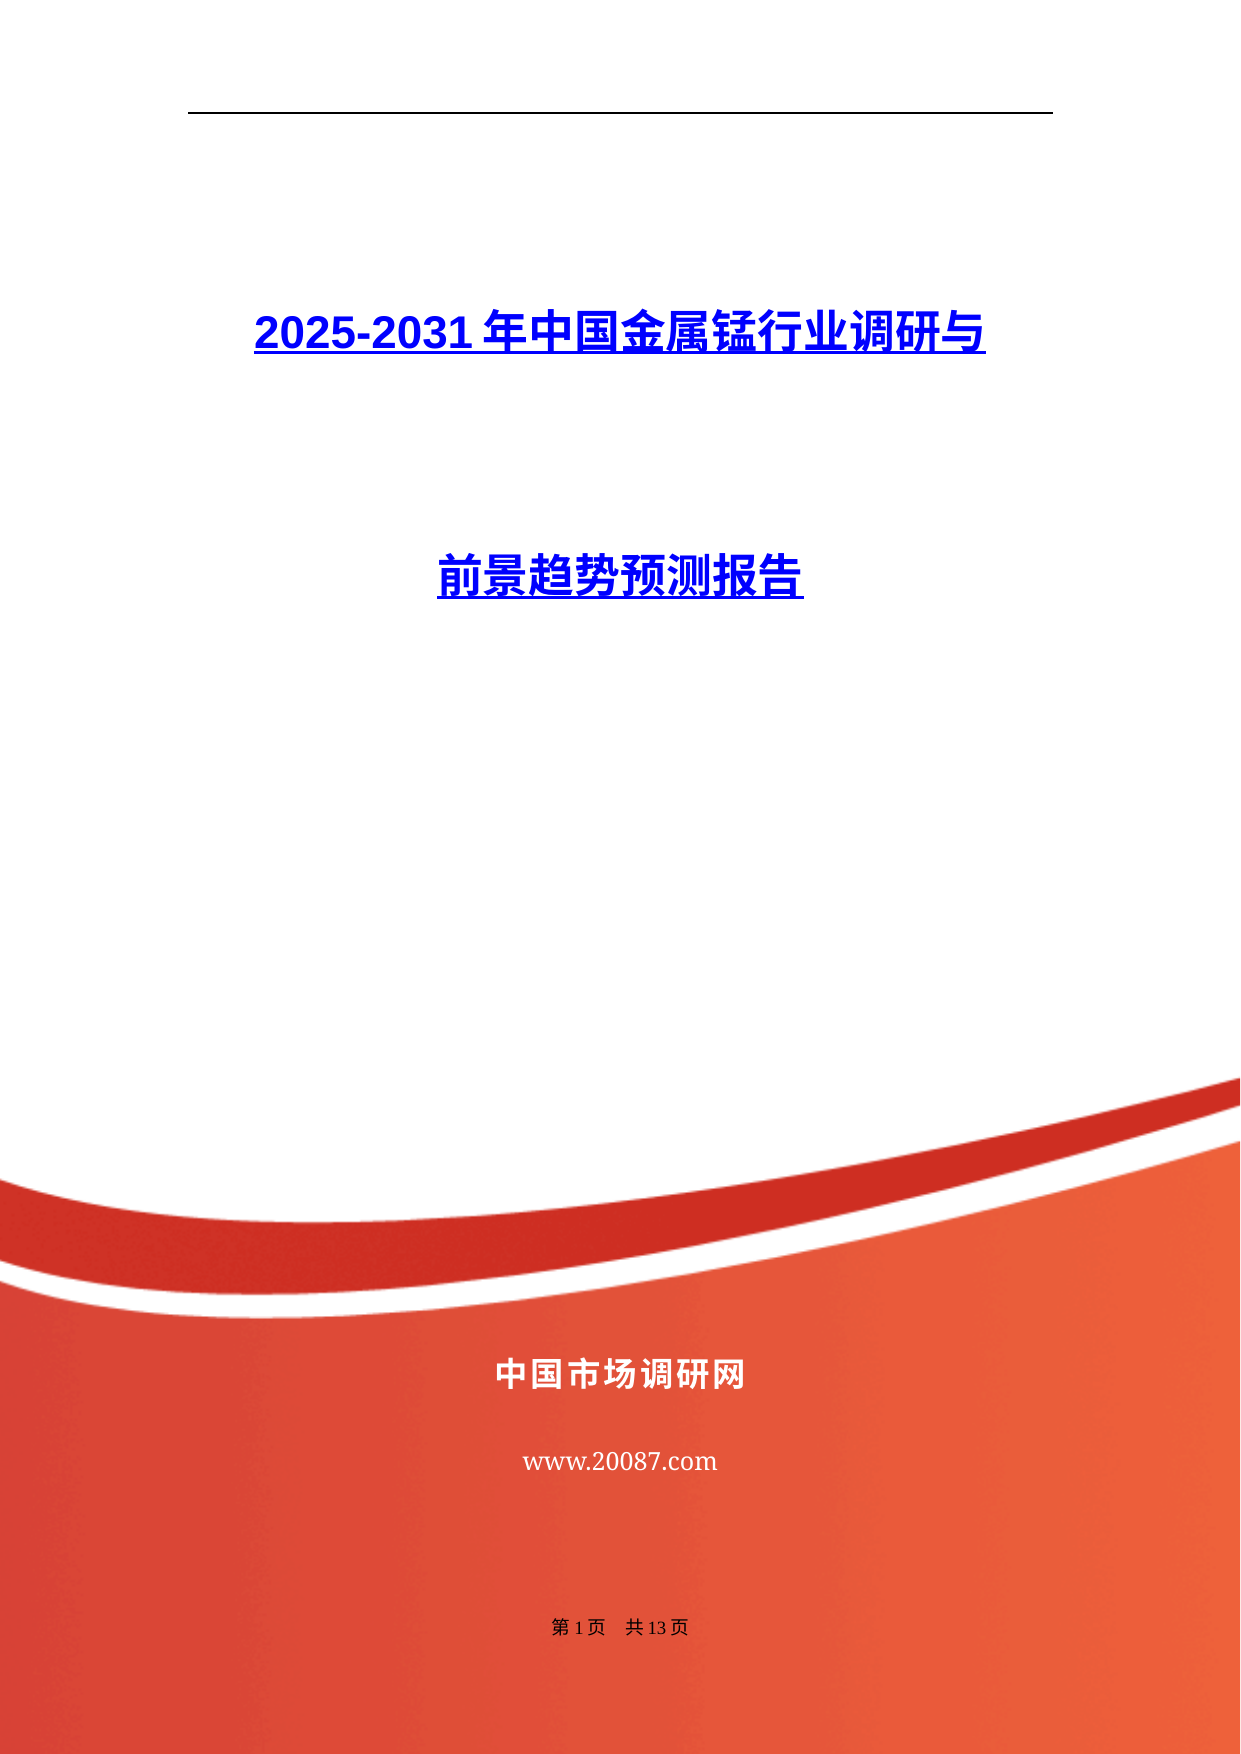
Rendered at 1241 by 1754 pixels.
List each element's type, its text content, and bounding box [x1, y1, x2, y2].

text www.20087.com [187, 1428, 1053, 1493]
subtitle 中国市场调研网 [187, 1339, 1053, 1404]
table_header 2025-2031年中国金属锰行业调研与前景趋势预测报告 [188, 207, 1053, 773]
picture [0, 1006, 1241, 1754]
